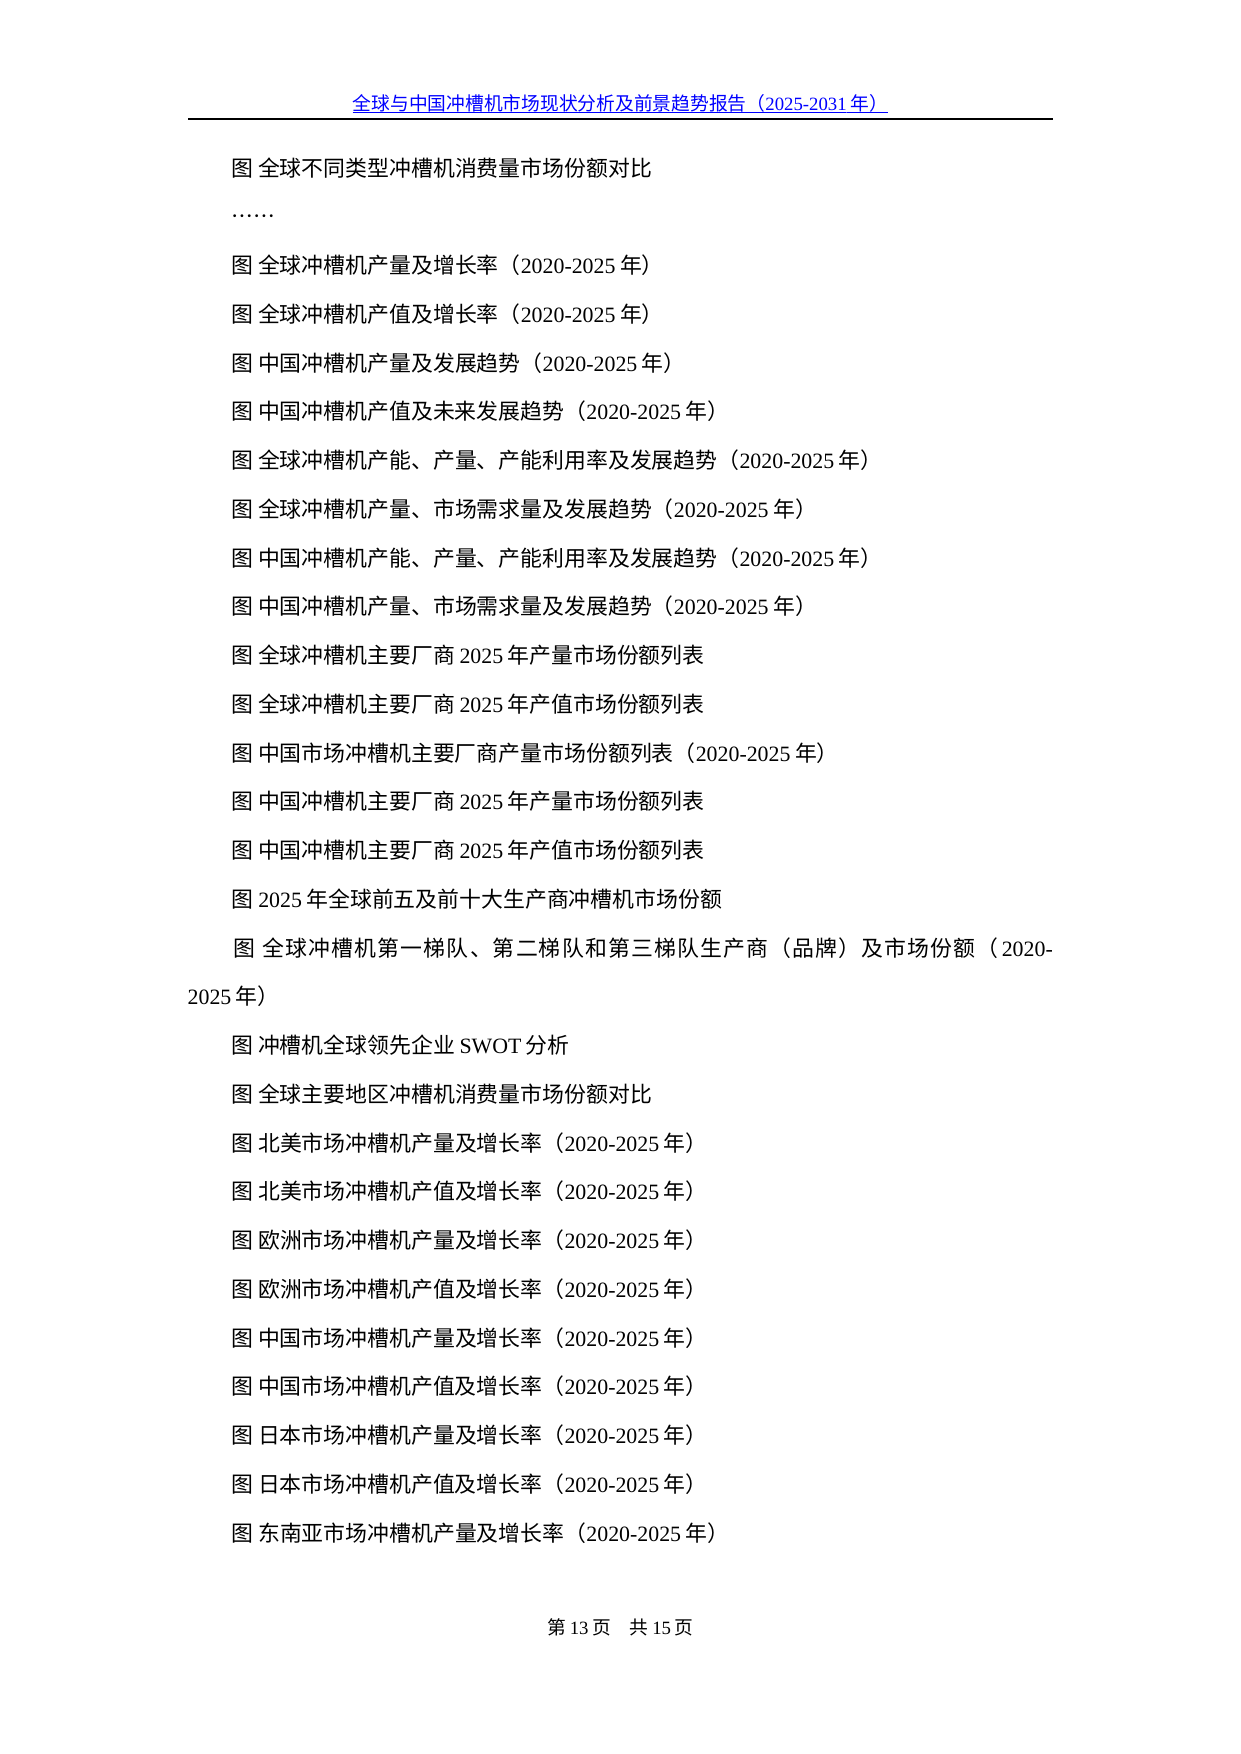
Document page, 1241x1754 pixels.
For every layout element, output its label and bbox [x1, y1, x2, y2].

text [187, 150, 1053, 1548]
